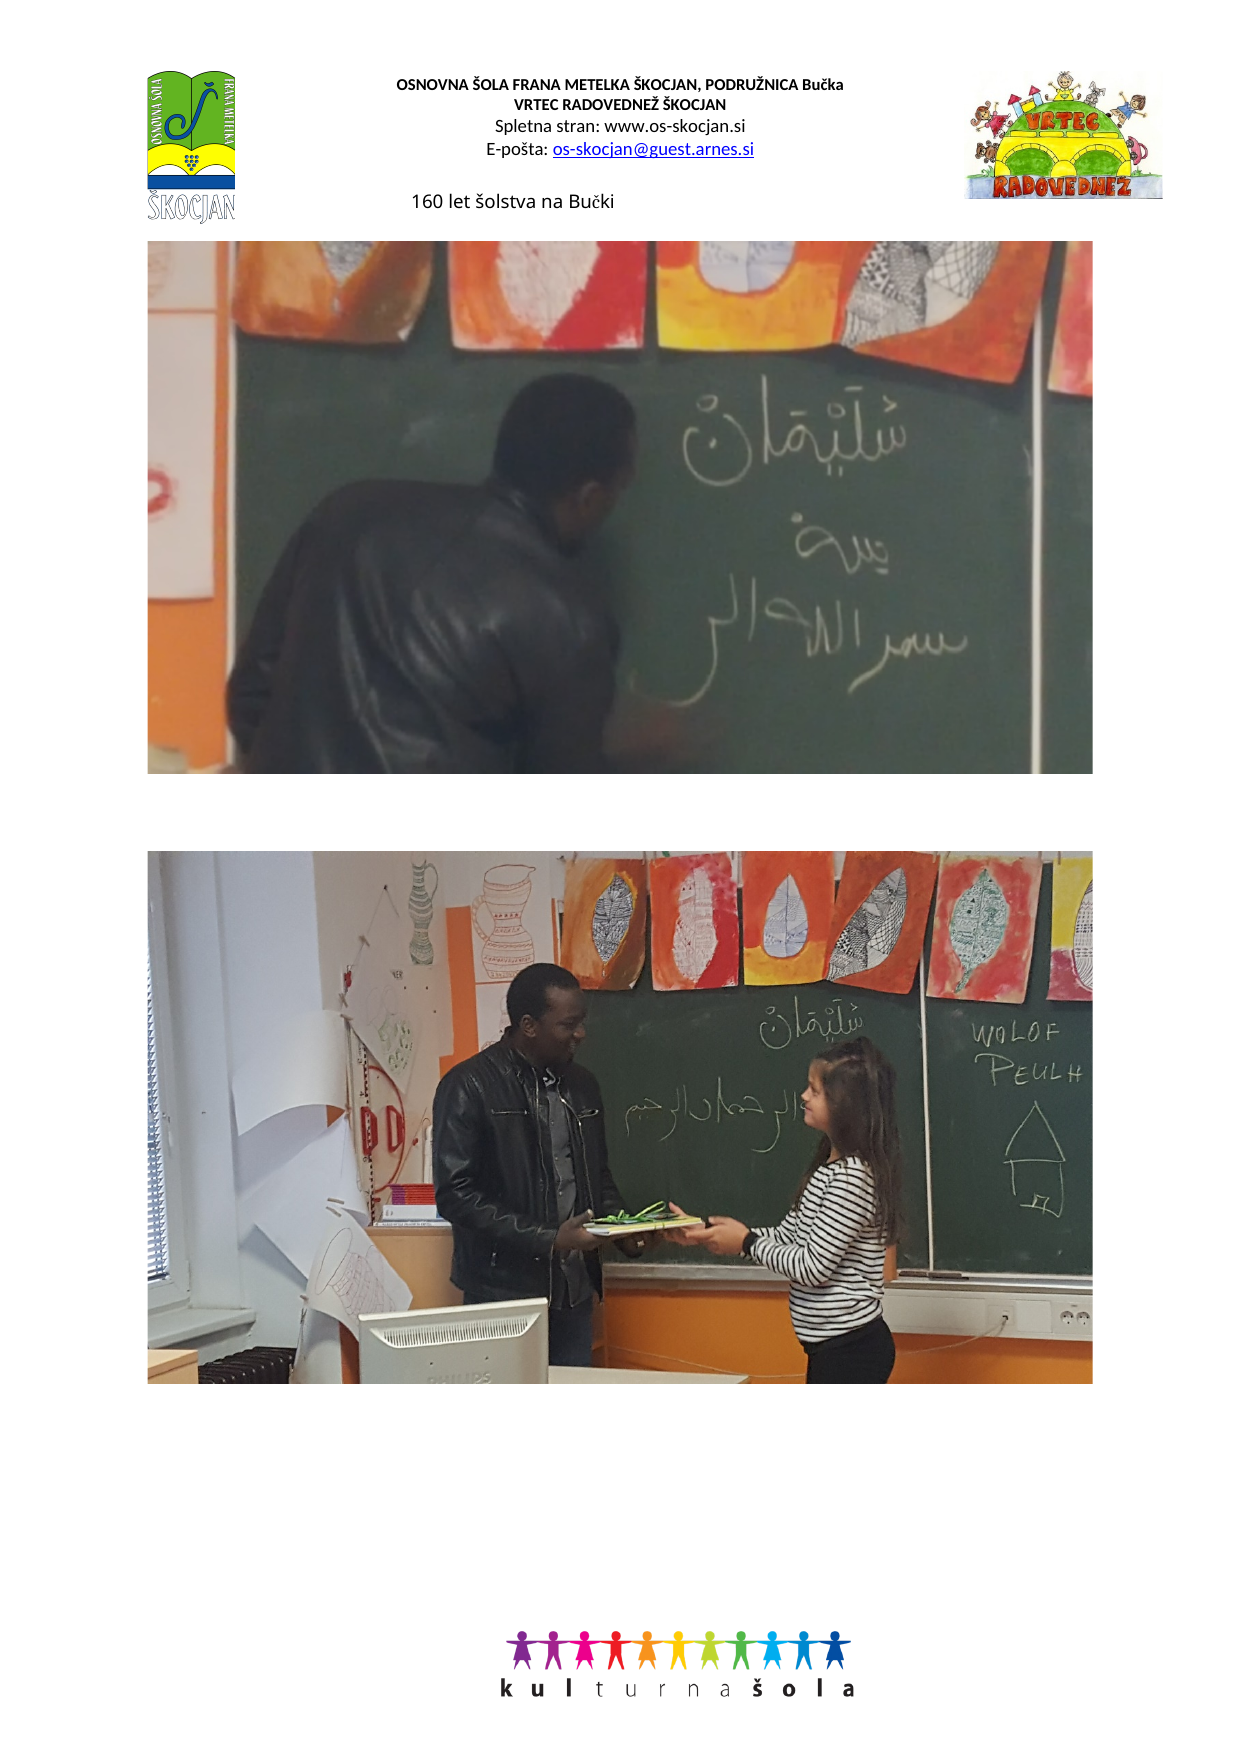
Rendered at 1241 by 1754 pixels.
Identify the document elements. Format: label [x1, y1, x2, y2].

picture [147, 241, 1093, 774]
picture [964, 71, 1163, 199]
picture [147, 851, 1093, 1384]
picture [500, 1630, 854, 1697]
picture [147, 71, 235, 224]
